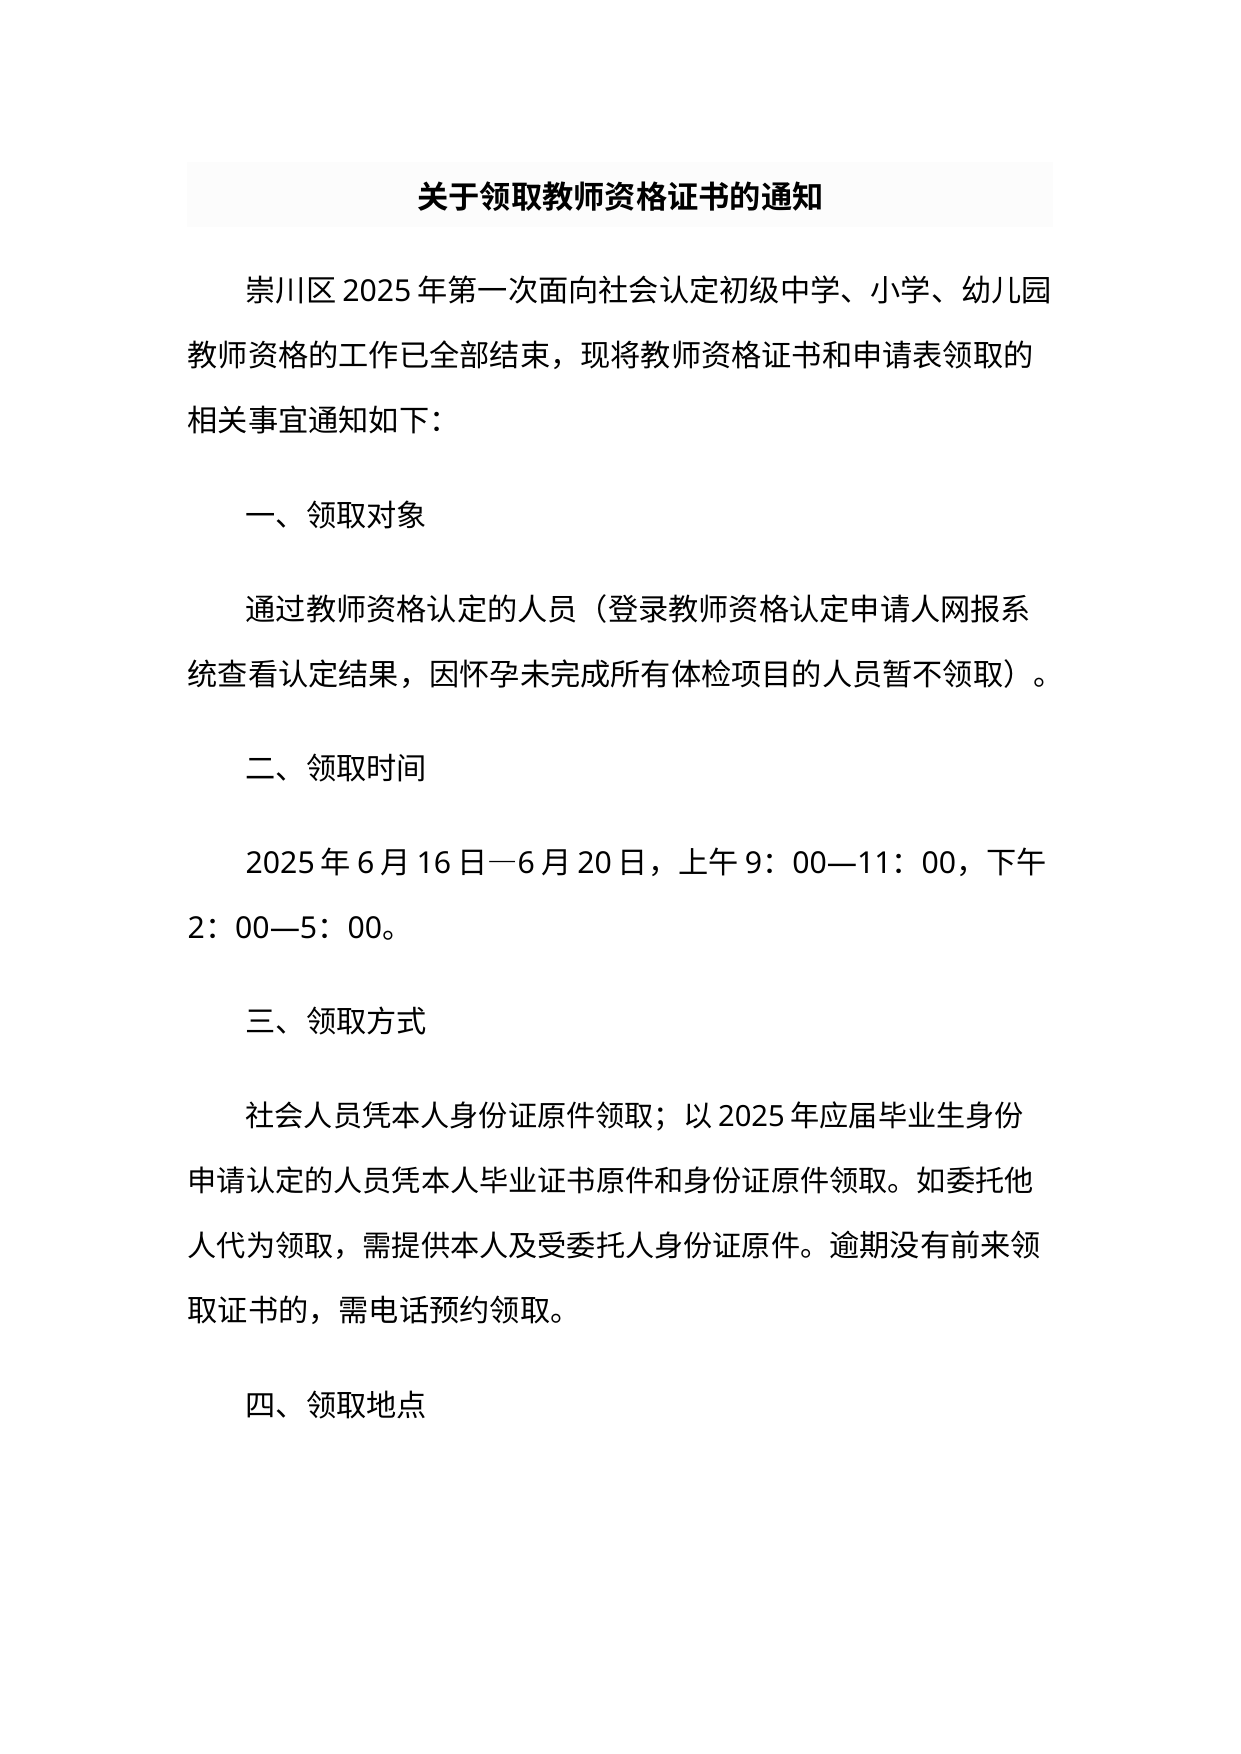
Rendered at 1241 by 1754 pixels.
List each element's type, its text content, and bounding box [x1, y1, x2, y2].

text 崇川区2025年第一次面向社会认定初级中学、小学、幼儿园教师资格的工作已全部结束，现将教师资格证书和申请表领取的相关事宜通知如下： [187, 256, 1053, 451]
text 一、领取对象 [187, 480, 1053, 545]
text 社会人员凭本人身份证原件领取；以2025年应届毕业生身份申请认定的人员凭本人毕业证书原件和身份证原件领取。如委托他人代为领取，需提供本人及受委托人身份证原件。逾期没有前来领取证书的，需电话预约领取。 [187, 1081, 1053, 1341]
text 关于领取教师资格证书的通知 [187, 162, 1053, 227]
text 三、领取方式 [187, 987, 1053, 1052]
text 2025年6月16日—6月20日，上午9：00—11：00，下午2：00—5：00。 [187, 828, 1053, 958]
text 四、领取地点 [187, 1370, 1053, 1435]
text 二、领取时间 [187, 734, 1053, 799]
text 通过教师资格认定的人员（登录教师资格认定申请人网报系统查看认定结果，因怀孕未完成所有体检项目的人员暂不领取）。 [187, 574, 1053, 704]
